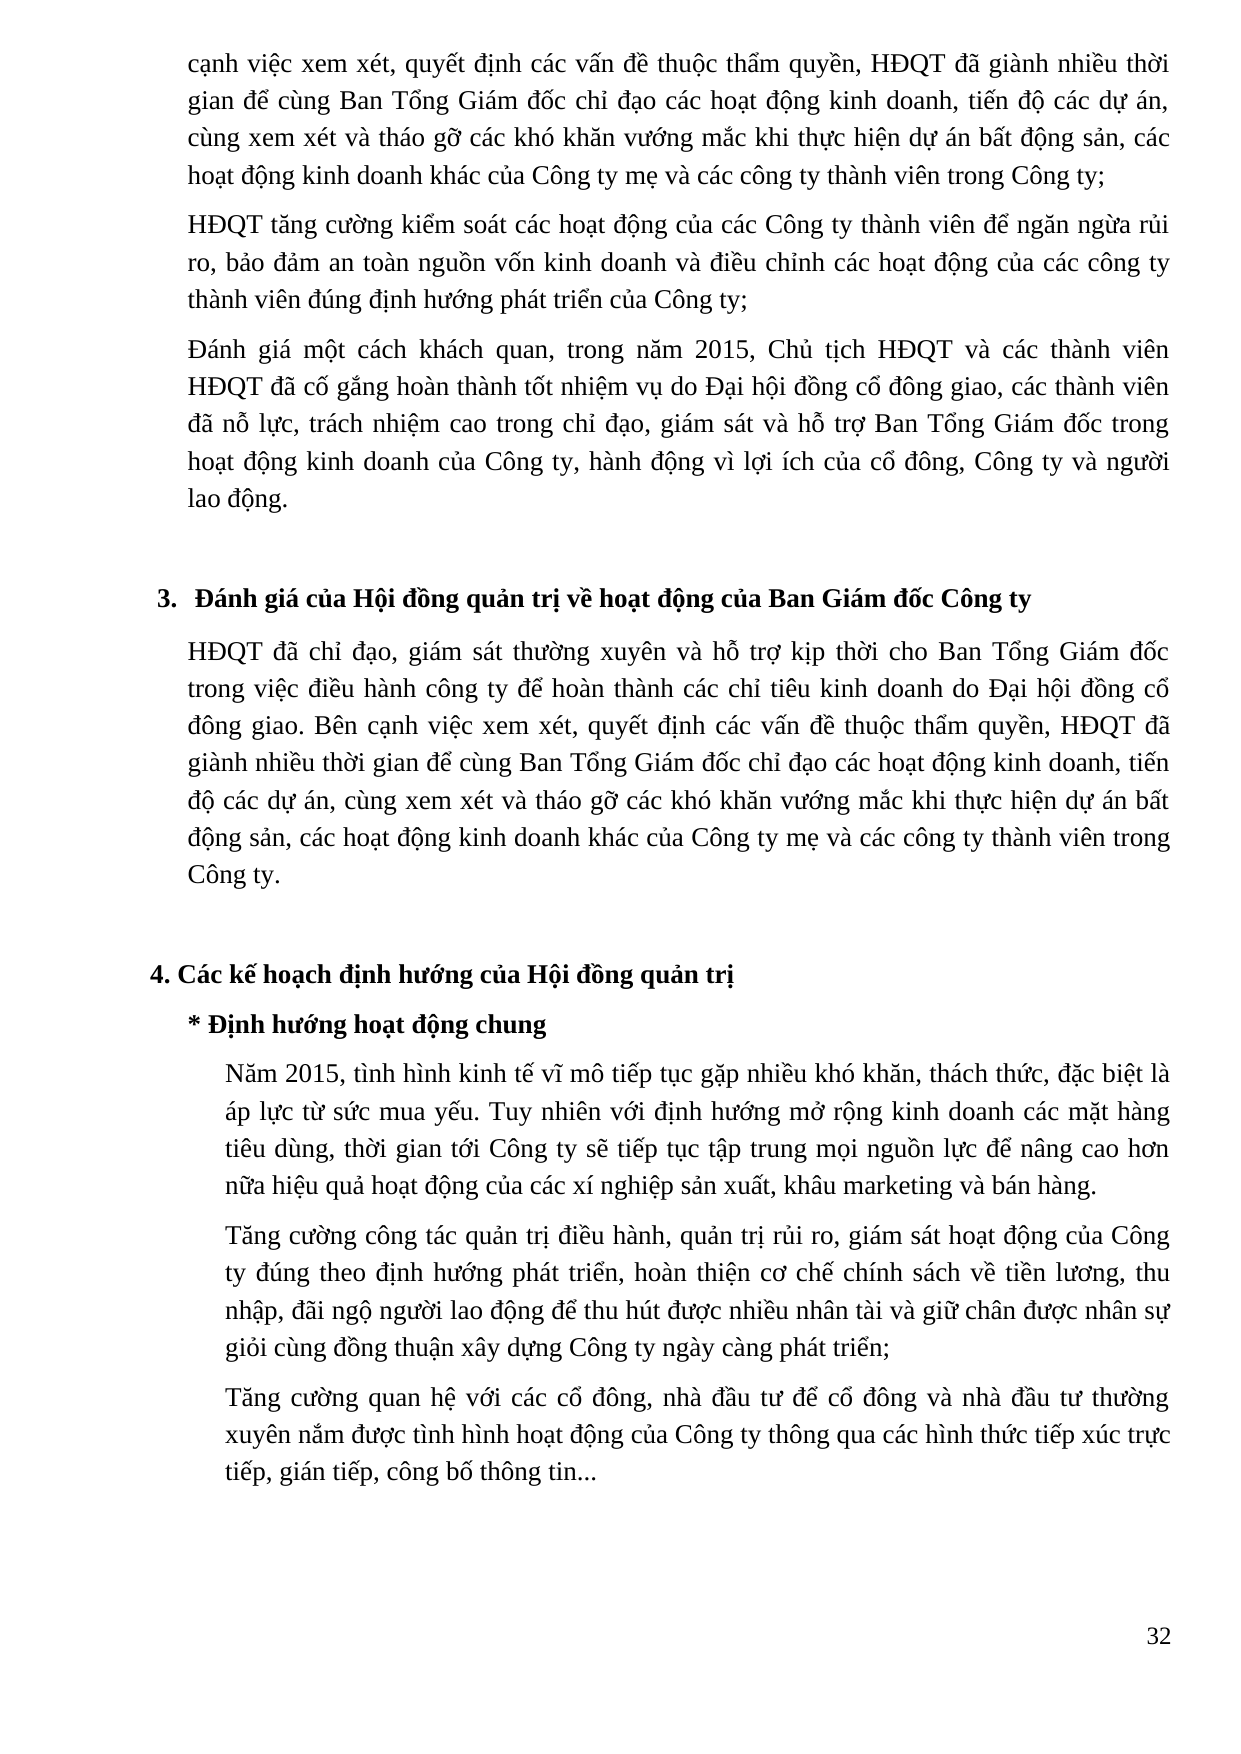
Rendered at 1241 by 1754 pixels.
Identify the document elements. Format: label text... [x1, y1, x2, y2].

text Tăng cường công tác quản trị điều hành, quản trị rủi ro, giám sát hoạt động của Công ty đúng theo định hướng phát triển, hoàn thiện cơ chế chính sách về tiền lương, thu nhập, đãi ngộ người lao động để thu hút được nhiều nhân tài và giữ chân được nhân sự giỏi cùng đồng thuận xây dựng Công ty ngày càng phát triển; [225, 1219, 1172, 1362]
text * Định hướng hoạt động chung [187, 1008, 1172, 1039]
text cạnh việc xem xét, quyết định các vấn đề thuộc thẩm quyền, HĐQT đã giành nhiều thời gian để cùng Ban Tổng Giám đốc chỉ đạo các hoạt động kinh doanh, tiến độ các dự án, cùng xem xét và tháo gỡ các khó khăn vướng mắc khi thực hiện dự án bất động sản, các hoạt động kinh doanh khác của Công ty mẹ và các công ty thành viên trong Công ty; [187, 47, 1172, 190]
text HĐQT đã chỉ đạo, giám sát thường xuyên và hỗ trợ kịp thời cho Ban Tổng Giám đốc trong việc điều hành công ty để hoàn thành các chỉ tiêu kinh doanh do Đại hội đồng cổ đông giao. Bên cạnh việc xem xét, quyết định các vấn đề thuộc thẩm quyền, HĐQT đã giành nhiều thời gian để cùng Ban Tổng Giám đốc chỉ đạo các hoạt động kinh doanh, tiến độ các dự án, cùng xem xét và tháo gỡ các khó khăn vướng mắc khi thực hiện dự án bất động sản, các hoạt động kinh doanh khác của Công ty mẹ và các công ty thành viên trong Công ty. [187, 634, 1172, 889]
text Đánh giá một cách khách quan, trong năm 2015, Chủ tịch HĐQT và các thành viên HĐQT đã cố gắng hoàn thành tốt nhiệm vụ do Đại hội đồng cổ đông giao, các thành viên đã nỗ lực, trách nhiệm cao trong chỉ đạo, giám sát và hỗ trợ Ban Tổng Giám đốc trong hoạt động kinh doanh của Công ty, hành động vì lợi ích của cổ đông, Công ty và người lao động. [187, 333, 1172, 513]
text Tăng cường quan hệ với các cổ đông, nhà đầu tư để cổ đông và nhà đầu tư thường xuyên nắm được tình hình hoạt động của Công ty thông qua các hình thức tiếp xúc trực tiếp, gián tiếp, công bố thông tin... [225, 1381, 1172, 1487]
text HĐQT tăng cường kiểm soát các hoạt động của các Công ty thành viên để ngăn ngừa rủi ro, bảo đảm an toàn nguồn vốn kinh doanh và điều chỉnh các hoạt động của các công ty thành viên đúng định hướng phát triển của Công ty; [187, 208, 1172, 314]
list Đánh giá của Hội đồng quản trị về hoạt động của Ban Giám đốc Công ty [157, 582, 1172, 613]
text Năm 2015, tình hình kinh tế vĩ mô tiếp tục gặp nhiều khó khăn, thách thức, đặc biệt là áp lực từ sức mua yếu. Tuy nhiên với định hướng mở rộng kinh doanh các mặt hàng tiêu dùng, thời gian tới Công ty sẽ tiếp tục tập trung mọi nguồn lực để nâng cao hơn nữa hiệu quả hoạt động của các xí nghiệp sản xuất, khâu marketing và bán hàng. [225, 1057, 1172, 1201]
text 4. Các kế hoạch định hướng của Hội đồng quản trị [150, 958, 1172, 989]
